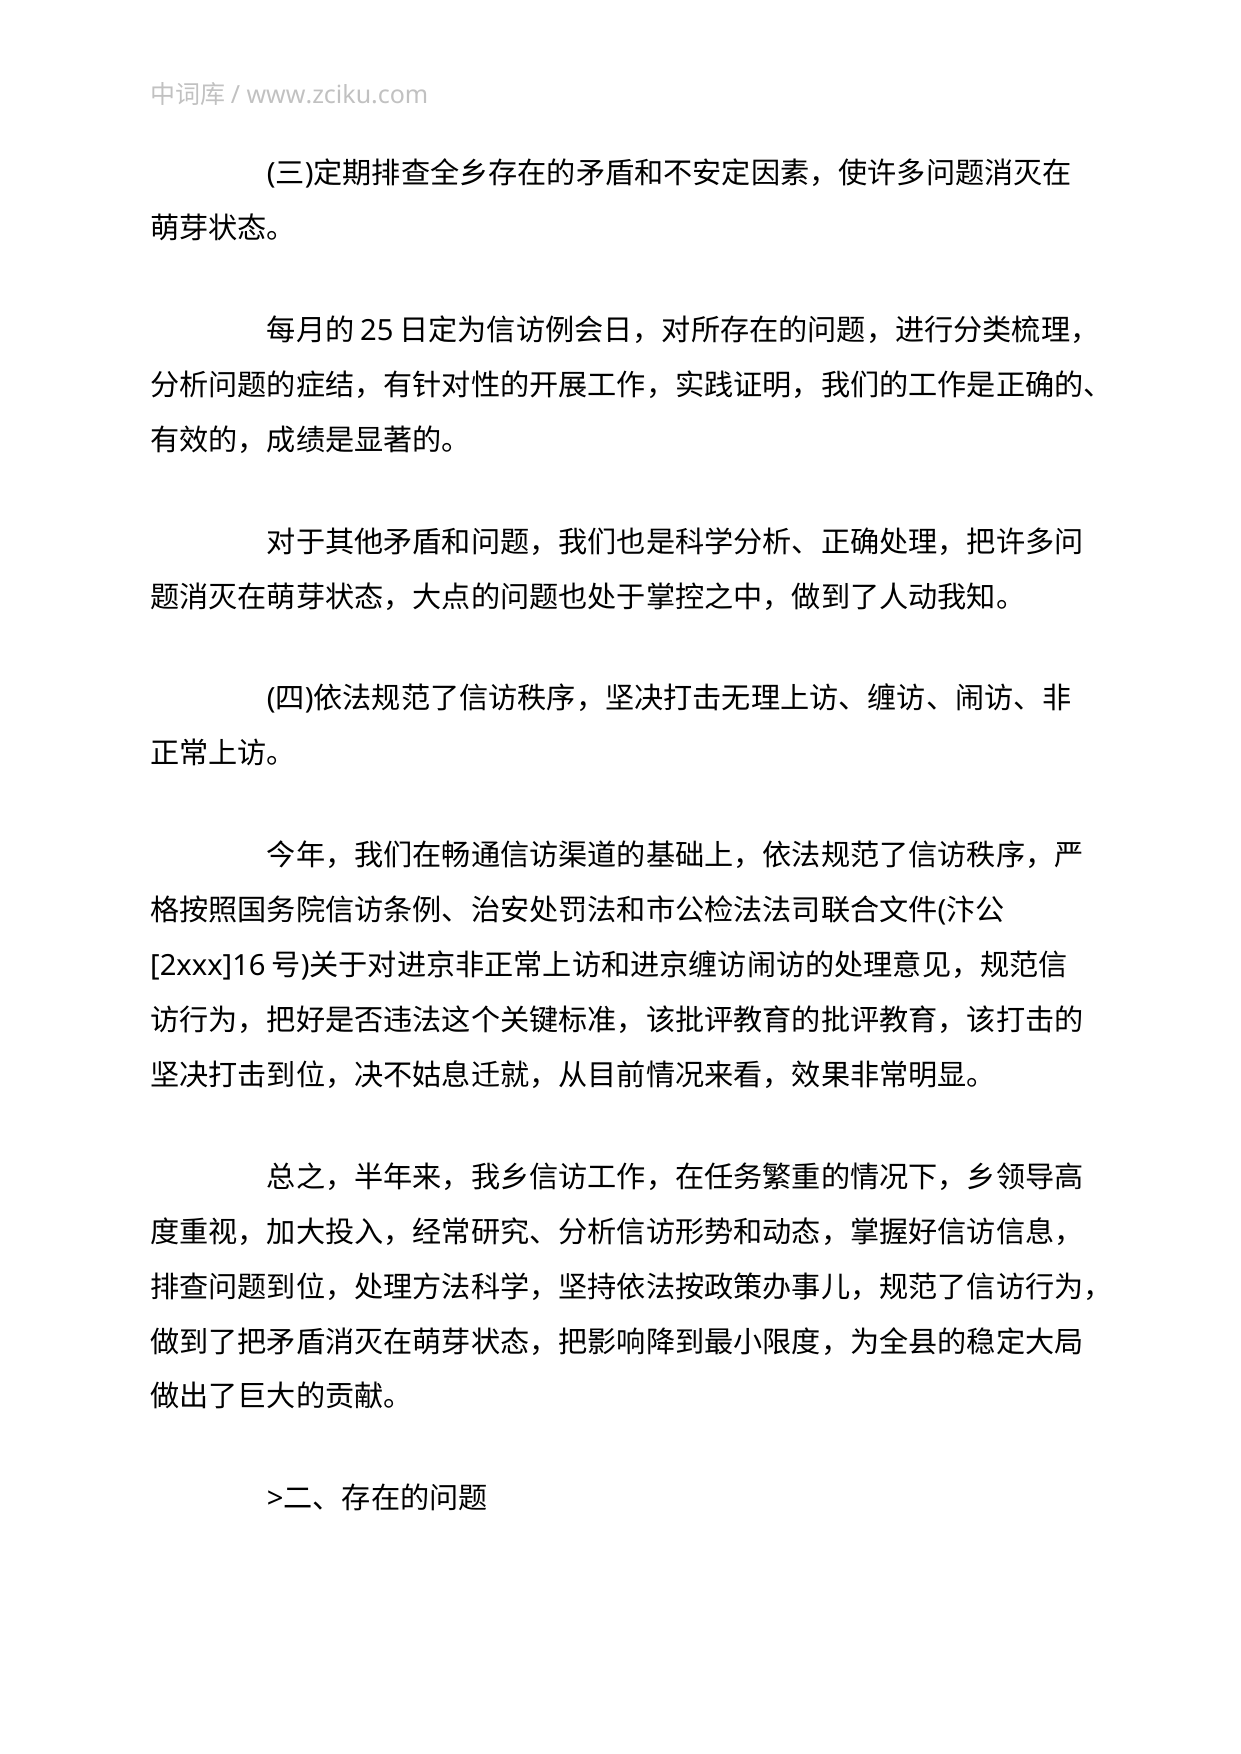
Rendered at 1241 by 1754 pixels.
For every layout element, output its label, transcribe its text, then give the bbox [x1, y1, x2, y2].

text 每月的25日定为信访例会日，对所存在的问题，进行分类梳理，分析问题的症结，有针对性的开展工作，实践证明，我们的工作是正确的、有效的，成绩是显著的。 [150, 307, 1090, 459]
text 总之，半年来，我乡信访工作，在任务繁重的情况下，乡领导高度重视，加大投入，经常研究、分析信访形势和动态，掌握好信访信息，排查问题到位，处理方法科学，坚持依法按政策办事儿，规范了信访行为，做到了把矛盾消灭在萌芽状态，把影响降到最小限度，为全县的稳定大局做出了巨大的贡献。 [150, 1153, 1090, 1415]
text >二、存在的问题 [150, 1475, 1090, 1517]
text 对于其他矛盾和问题，我们也是科学分析、正确处理，把许多问题消灭在萌芽状态，大点的问题也处于掌控之中，做到了人动我知。 [150, 518, 1090, 616]
text (三)定期排查全乡存在的矛盾和不安定因素，使许多问题消灭在萌芽状态。 [150, 150, 1090, 247]
text 今年，我们在畅通信访渠道的基础上，依法规范了信访秩序，严格按照国务院信访条例、治安处罚法和市公检法法司联合文件(汴公[2xxx]16号)关于对进京非正常上访和进京缠访闹访的处理意见，规范信访行为，把好是否违法这个关键标准，该批评教育的批评教育，该打击的坚决打击到位，决不姑息迁就，从目前情况来看，效果非常明显。 [150, 832, 1090, 1094]
text (四)依法规范了信访秩序，坚决打击无理上访、缠访、闹访、非正常上访。 [150, 675, 1090, 772]
